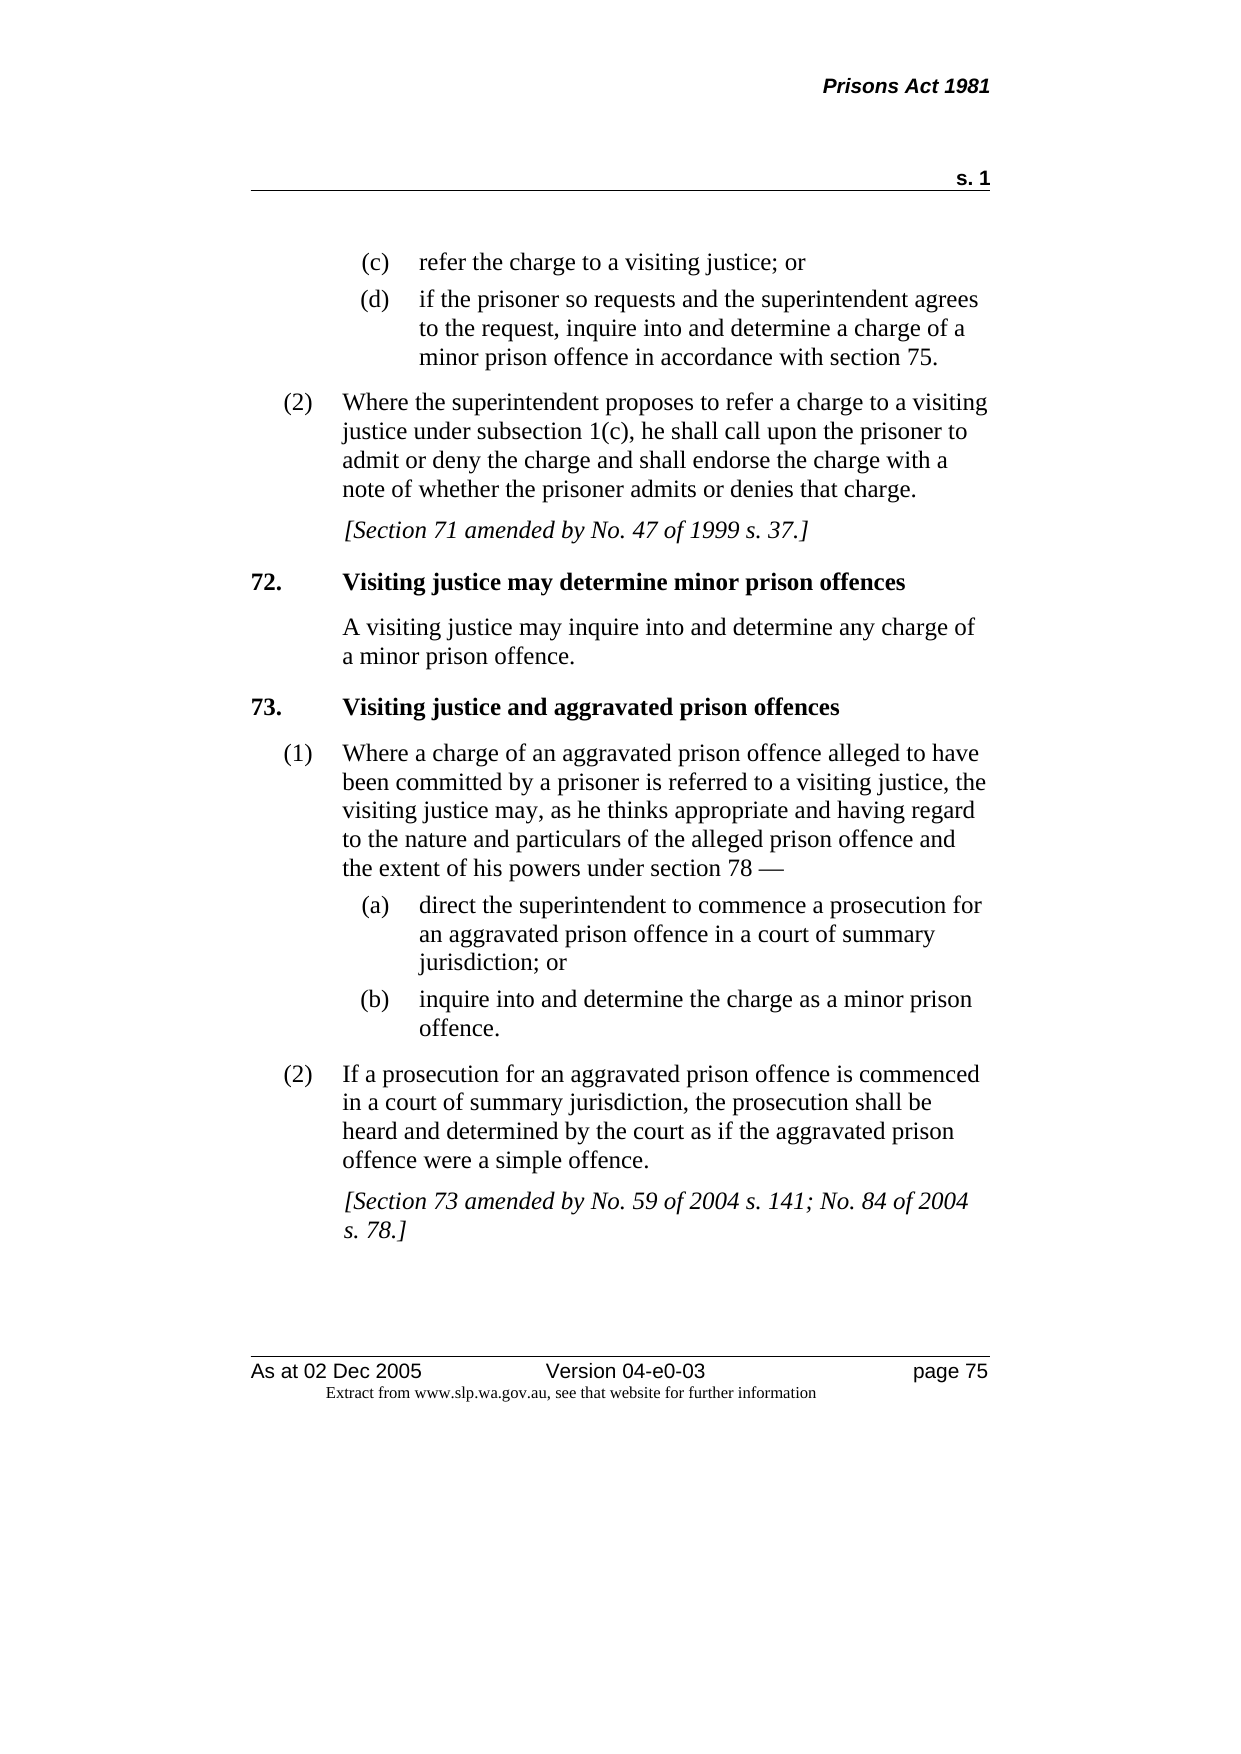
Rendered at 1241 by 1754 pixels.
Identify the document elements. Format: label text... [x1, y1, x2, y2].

text (b) inquire into and determine the charge as a minor prison offence. [251, 984, 990, 1042]
text (c) refer the charge to a visiting justice; or [251, 247, 990, 276]
text (d) if the prisoner so requests and the superintendent agrees to the request, inquire into and determine a charge of a minor prison offence in accordance with section 75. [251, 284, 990, 371]
subtitle 72. Visiting justice may determine minor prison offences [251, 567, 990, 595]
subtitle 73. Visiting justice and aggravated prison offences [251, 692, 990, 721]
text [Section 73 amended by No. 59 of 2004 s. 141; No. 84 of 2004 s. 78.] [251, 1186, 990, 1244]
text A visiting justice may inquire into and determine any charge of a minor prison offence. [251, 612, 990, 669]
text (1) Where a charge of an aggravated prison offence alleged to have been committed by a prisoner is referred to a visiting justice, the visiting justice may, as he thinks appropriate and having regard to the nature and particulars of the alleged prison offence and the extent of his powers under section 78 — [251, 738, 990, 882]
text [Section 71 amended by No. 47 of 1999 s. 37.] [251, 515, 990, 544]
text (2) Where the superintendent proposes to refer a charge to a visiting justice under subsection 1(c), he shall call upon the prisoner to admit or deny the charge and shall endorse the charge with a note of whether the prisoner admits or denies that charge. [251, 387, 990, 502]
text (a) direct the superintendent to commence a prosecution for an aggravated prison offence in a court of summary jurisdiction; or [251, 890, 990, 976]
text (2) If a prosecution for an aggravated prison offence is commenced in a court of summary jurisdiction, the prosecution shall be heard and determined by the court as if the aggravated prison offence were a simple offence. [251, 1059, 990, 1174]
